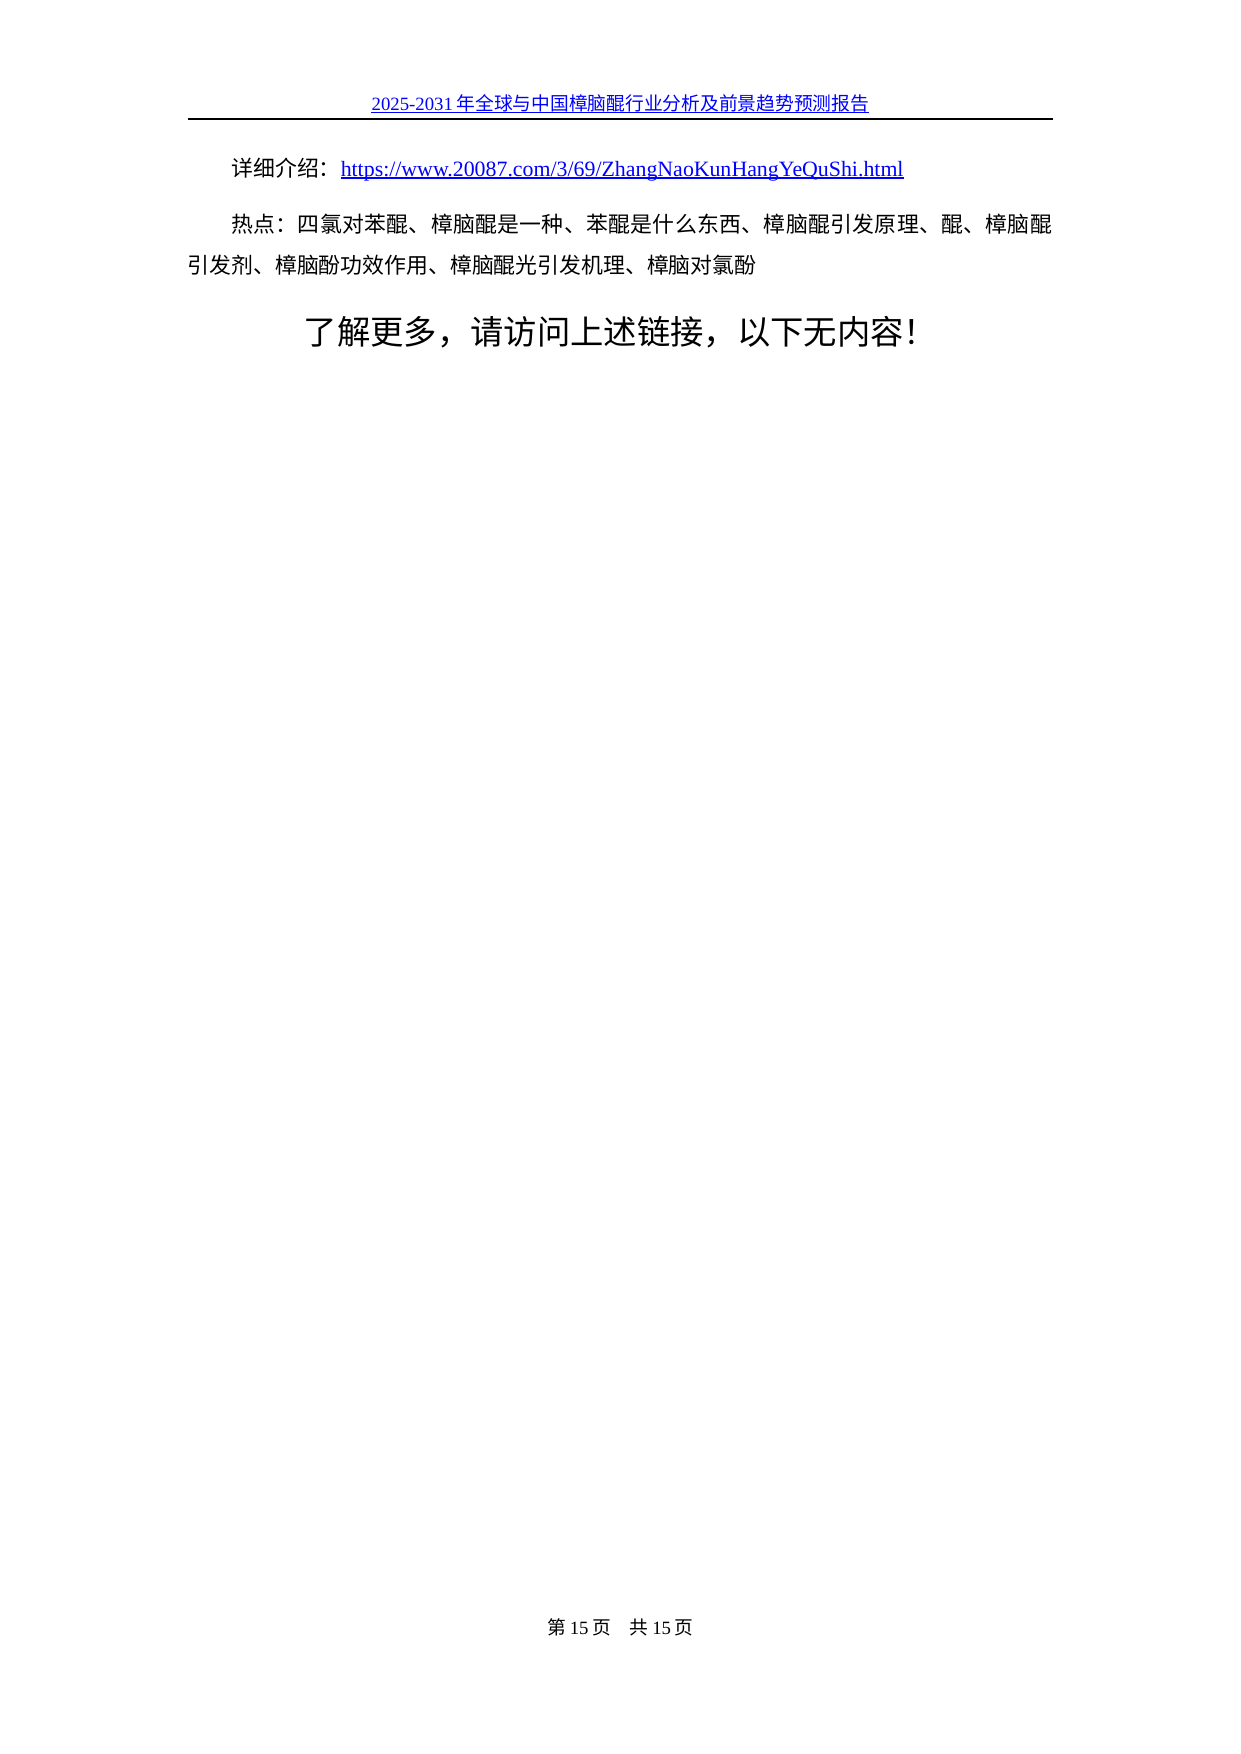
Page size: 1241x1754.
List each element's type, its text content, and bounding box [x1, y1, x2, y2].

text 热点：四氯对苯醌、樟脑醌是一种、苯醌是什么东西、樟脑醌引发原理、醌、樟脑醌引发剂、樟脑酚功效作用、樟脑醌光引发机理、樟脑对氯酚 [187, 207, 1053, 280]
title 了解更多，请访问上述链接，以下无内容！ [187, 298, 1053, 363]
text 详细介绍：https://www.20087.com/3/69/ZhangNaoKunHangYeQuShi.html [187, 150, 1053, 183]
